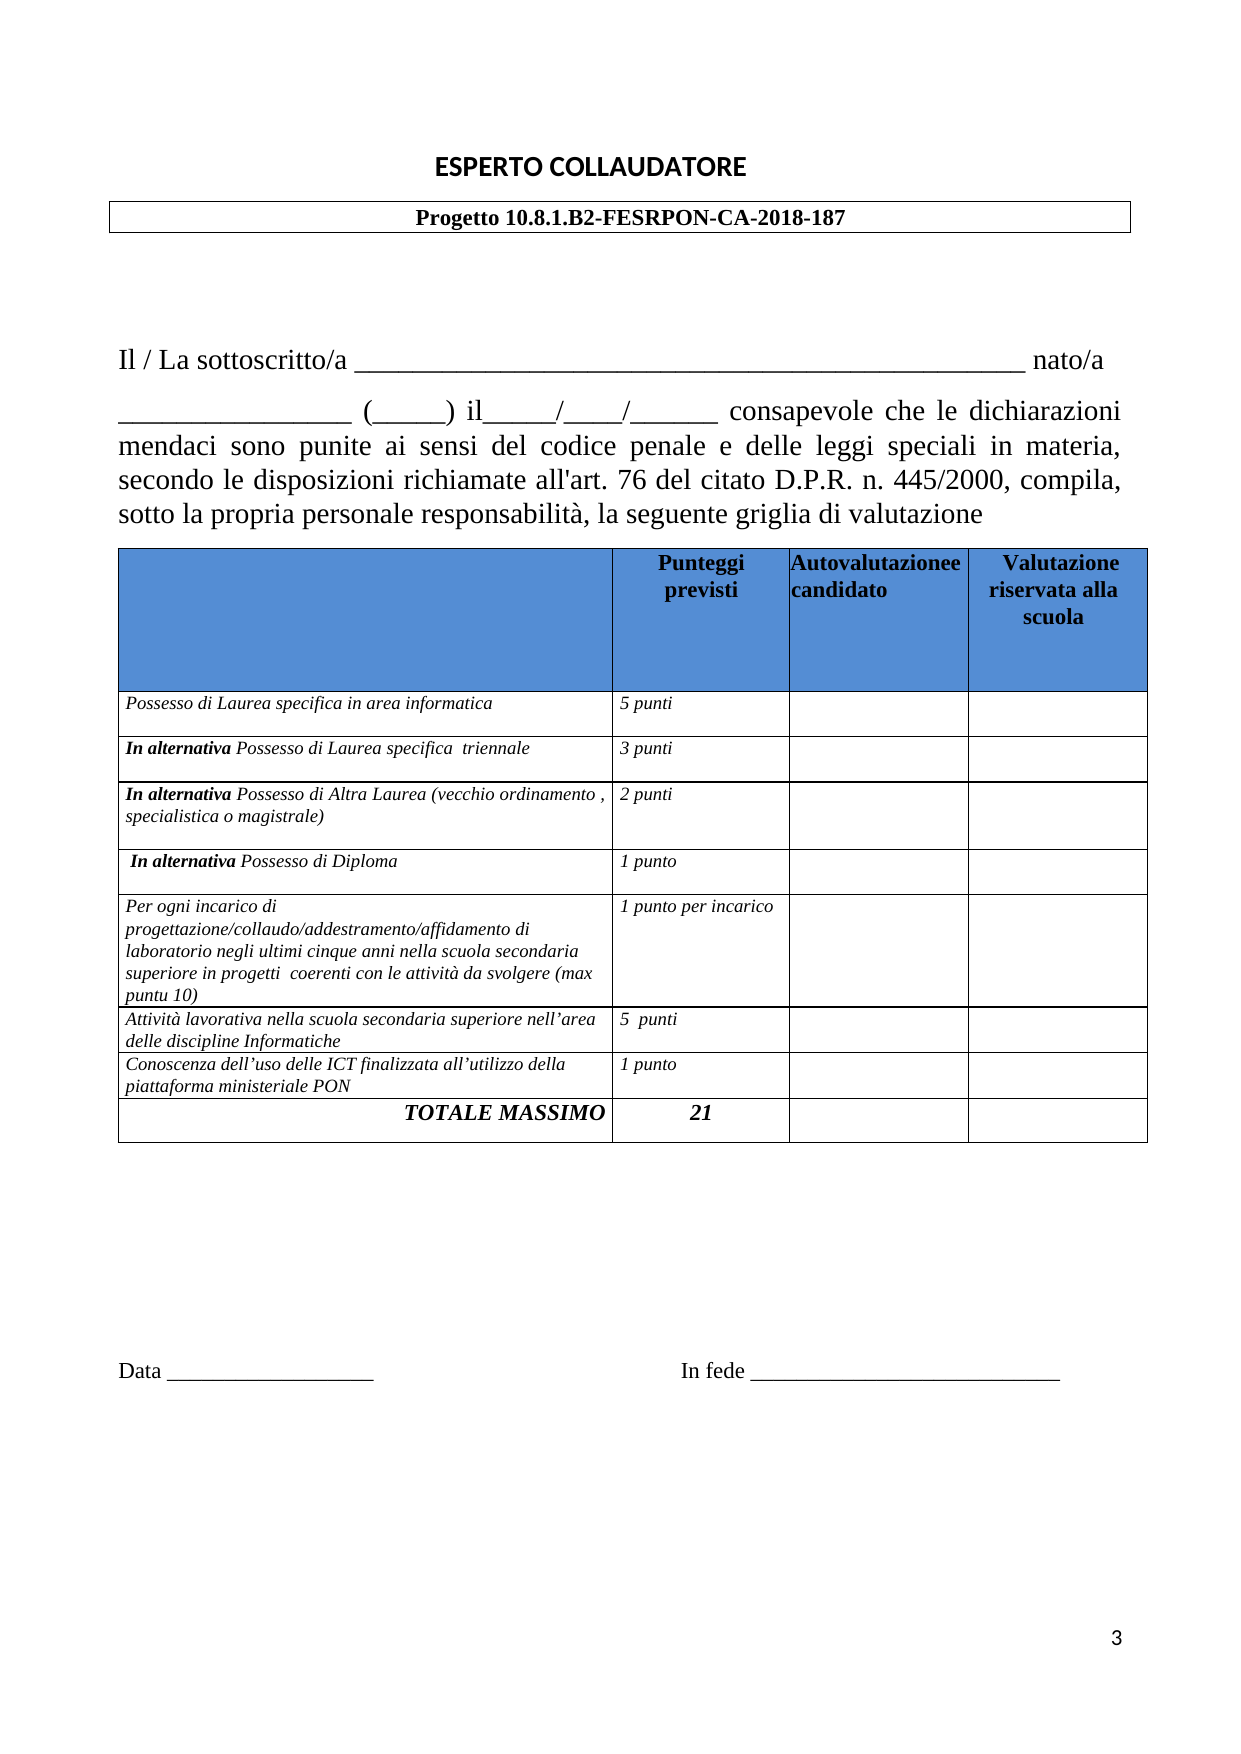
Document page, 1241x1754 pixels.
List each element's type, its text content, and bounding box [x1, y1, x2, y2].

text ________________ (_____) il_____/____/______ consapevole che le dichiarazioni mendaci sono punite ai sensi del codice penale e delle leggi speciali in materia, secondo le disposizioni richiamate all'art. 76 del citato D.P.R. n. 445/2000, compila, sotto la propria personale responsabilità, la seguente griglia di valutazione [118, 393, 1122, 530]
table_cell 5 punti [613, 692, 789, 736]
text ESPERTO COLLAUDATORE [118, 148, 1063, 183]
table_cell 21 [613, 1099, 789, 1142]
table_cell 3 punti [613, 737, 789, 781]
table_cell [969, 1099, 1147, 1142]
table_cell 1 punto [613, 1053, 789, 1097]
table_header Autovalutazionee candidato [790, 549, 968, 691]
table_cell Attività lavorativa nella scuola secondaria superiore nell’area delle discipline Informatiche [119, 1008, 612, 1052]
table_cell [969, 895, 1147, 1006]
table_cell In alternativa Possesso di Laurea specifica triennale [119, 737, 612, 781]
table_cell In alternativa Possesso di Diploma [119, 850, 612, 894]
text Data __________________ In fede ___________________________ [118, 1357, 1122, 1383]
table_header Punteggi previsti [613, 549, 789, 691]
table_cell [969, 1008, 1147, 1052]
table_cell 2 punti [613, 783, 789, 849]
table_cell Conoscenza dell’uso delle ICT finalizzata all’utilizzo della piattaforma ministeriale PON [119, 1053, 612, 1097]
text Progetto 10.8.1.B2-FESRPON-CA-2018-187 [110, 202, 1130, 232]
table_cell [790, 1099, 968, 1142]
table_cell [790, 692, 968, 736]
table_cell [790, 737, 968, 781]
table_cell Possesso di Laurea specifica in area informatica [119, 692, 612, 736]
table_cell [969, 850, 1147, 894]
table_header [119, 549, 612, 691]
table_cell [790, 1008, 968, 1052]
table_cell TOTALE MASSIMO [119, 1099, 612, 1142]
table_cell [969, 737, 1147, 781]
table_cell 1 punto [613, 850, 789, 894]
table_cell [790, 850, 968, 894]
table_cell [790, 895, 968, 1006]
table_cell 5 punti [613, 1008, 789, 1052]
table_cell Per ogni incarico di progettazione/collaudo/addestramento/affidamento di laboratorio negli ultimi cinque anni nella scuola secondaria superiore in progetti coerenti con le attività da svolgere (max puntu 10) [119, 895, 612, 1006]
table_header Valutazione riservata alla scuola [969, 549, 1147, 691]
table_cell [969, 692, 1147, 736]
table_cell [969, 1053, 1147, 1097]
table_cell [790, 1053, 968, 1097]
table_cell [790, 783, 968, 849]
table_cell 1 punto per incarico [613, 895, 789, 1006]
text Il / La sottoscritto/a ______________________________________________ nato/a [118, 342, 1122, 376]
table_cell [969, 783, 1147, 849]
table_cell In alternativa Possesso di Altra Laurea (vecchio ordinamento , specialistica o magistrale) [119, 783, 612, 849]
